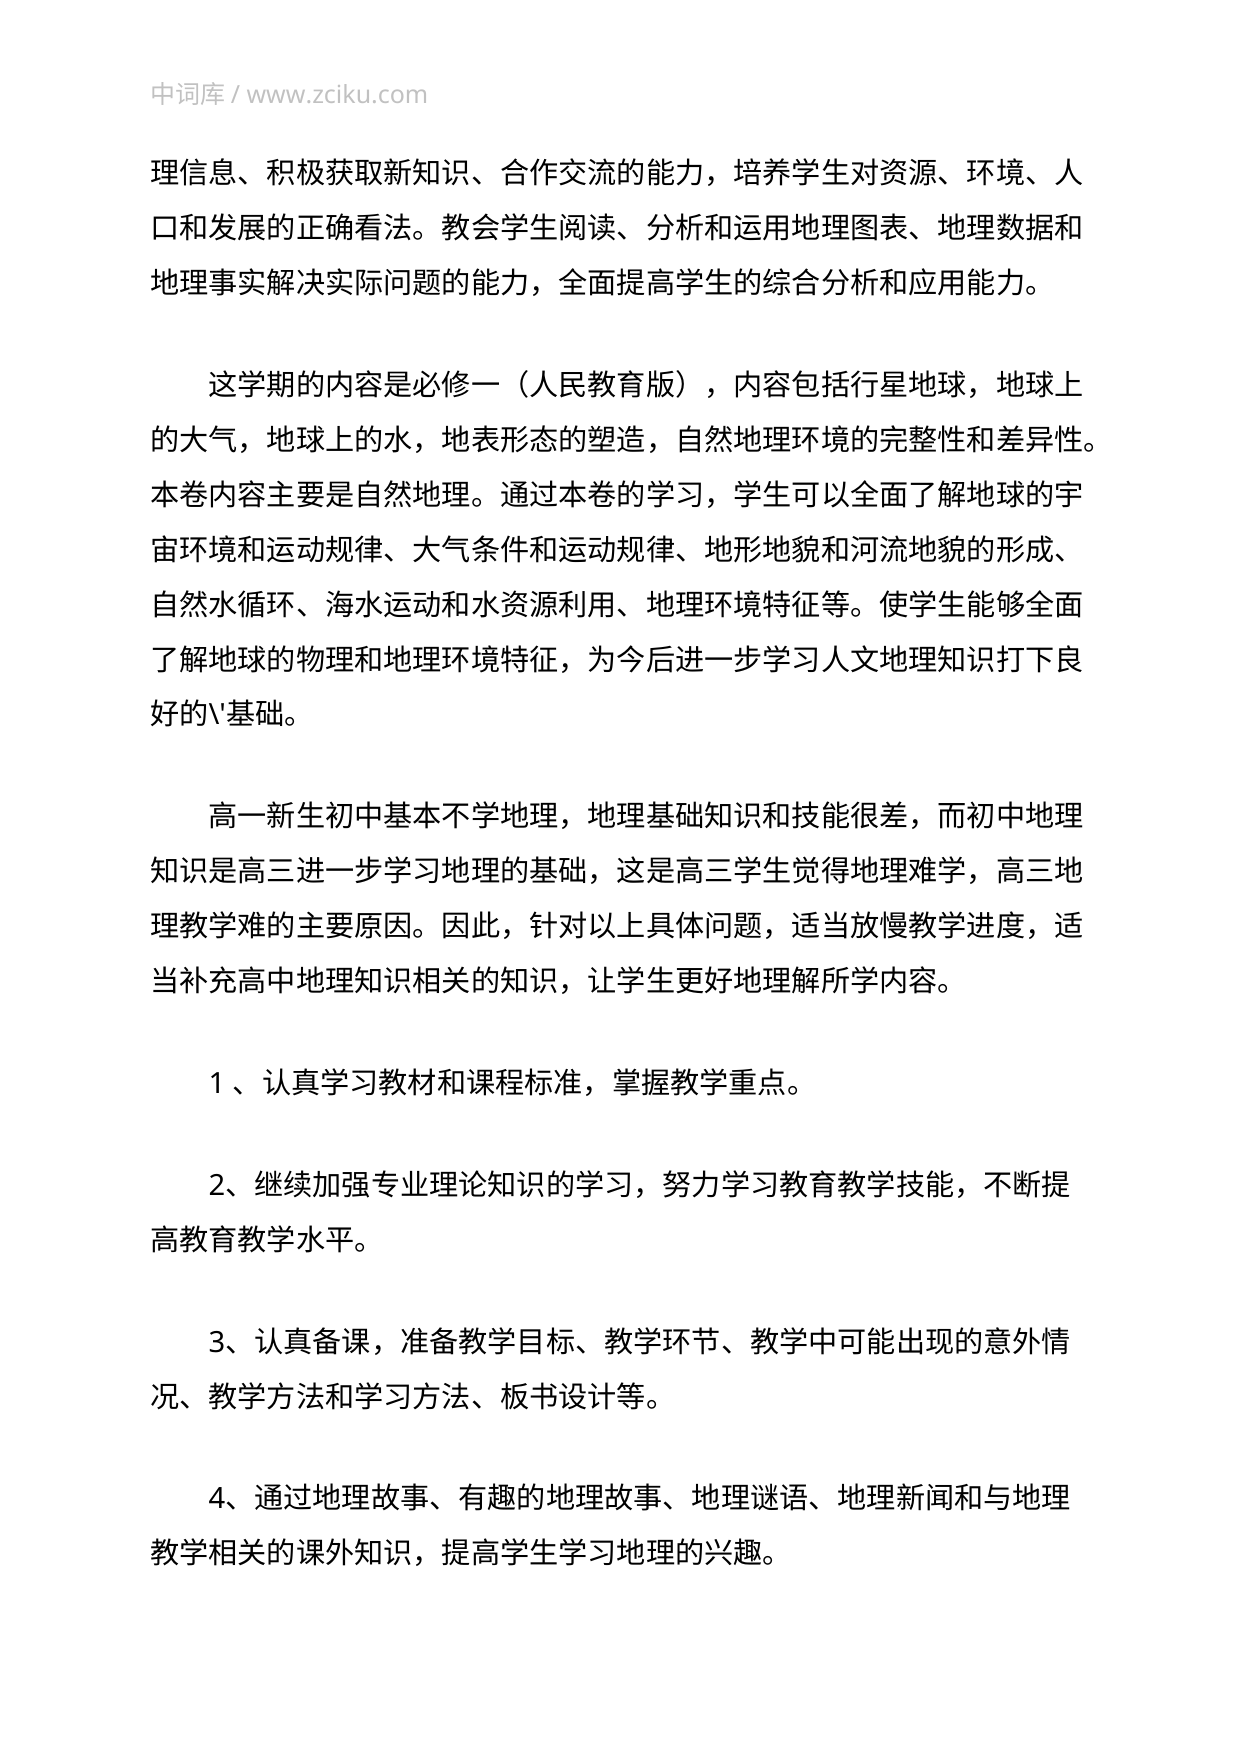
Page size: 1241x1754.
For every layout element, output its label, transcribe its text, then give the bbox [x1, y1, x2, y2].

text 1 、认真学习教材和课程标准，掌握教学重点。 [150, 1059, 1090, 1102]
text 这学期的内容是必修一（人民教育版），内容包括行星地球，地球上的大气，地球上的水，地表形态的塑造，自然地理环境的完整性和差异性。本卷内容主要是自然地理。通过本卷的学习，学生可以全面了解地球的宇宙环境和运动规律、大气条件和运动规律、地形地貌和河流地貌的形成、自然水循环、海水运动和水资源利用、地理环境特征等。使学生能够全面了解地球的物理和地理环境特征，为今后进一步学习人文地理知识打下良好的\'基础。 [150, 362, 1090, 733]
text 2、继续加强专业理论知识的学习，努力学习教育教学技能，不断提高教育教学水平。 [150, 1161, 1090, 1259]
text 3、认真备课，准备教学目标、教学环节、教学中可能出现的意外情况、教学方法和学习方法、板书设计等。 [150, 1318, 1090, 1415]
text 4、通过地理故事、有趣的地理故事、地理谜语、地理新闻和与地理教学相关的课外知识，提高学生学习地理的兴趣。 [150, 1475, 1090, 1572]
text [150, 150, 1090, 302]
text 高一新生初中基本不学地理，地理基础知识和技能很差，而初中地理知识是高三进一步学习地理的基础，这是高三学生觉得地理难学，高三地理教学难的主要原因。因此，针对以上具体问题，适当放慢教学进度，适当补充高中地理知识相关的知识，让学生更好地理解所学内容。 [150, 793, 1090, 1000]
